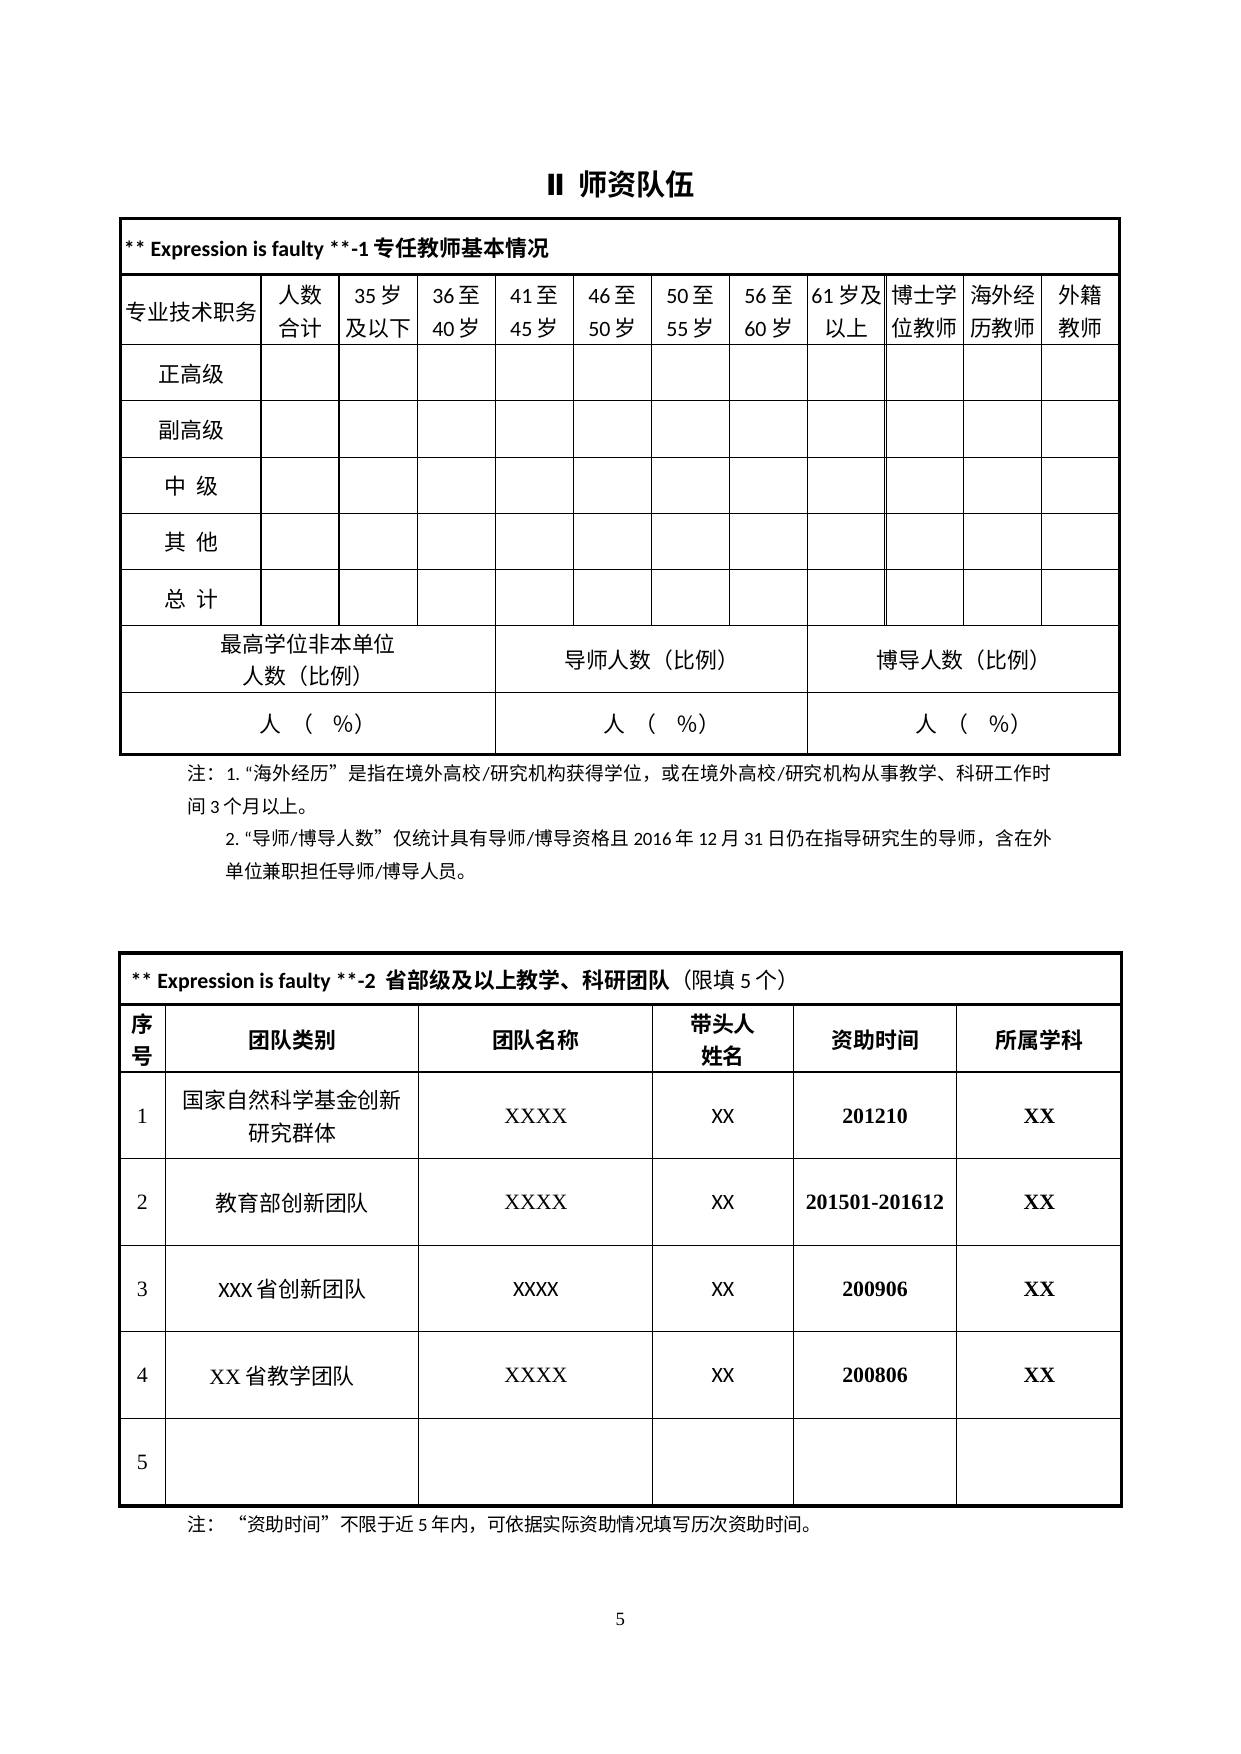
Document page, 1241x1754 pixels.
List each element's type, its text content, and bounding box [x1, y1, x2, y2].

table_cell [808, 458, 884, 513]
table_cell [574, 345, 651, 400]
table_cell 35岁 及以下 [340, 276, 417, 344]
table_cell [730, 458, 807, 513]
table_cell 总 计 [122, 570, 260, 625]
table_cell 博士学位教师 [887, 276, 963, 344]
table_cell 资助时间 [794, 1006, 956, 1071]
table_cell 36至 40岁 [418, 276, 495, 344]
text 2. “导师/博导人数”仅统计具有导师/博导资格且2016年12月31日仍在指导研究生的导师，含在外单位兼职担任导师/博导人员。 [225, 821, 1053, 886]
table_cell 人 （ ％） [808, 693, 1118, 753]
table_cell [808, 570, 884, 625]
table_cell 61岁及 以上 [808, 276, 884, 344]
table_cell [1042, 514, 1118, 569]
table_cell 副高级 [122, 401, 260, 457]
table_cell [808, 345, 884, 400]
table_cell [418, 570, 495, 625]
table_cell [418, 458, 495, 513]
text 注：1. “海外经历”是指在境外高校/研究机构获得学位，或在境外高校/研究机构从事教学、科研工作时间3个月以上。 [187, 756, 1053, 821]
table_cell [1042, 401, 1118, 457]
table_cell XX [653, 1159, 793, 1244]
table_cell [574, 570, 651, 625]
table_cell 国家自然科学基金创新研究群体 [166, 1073, 418, 1158]
table_cell [166, 1419, 418, 1504]
table_cell 50至 55岁 [652, 276, 729, 344]
table_cell [340, 570, 417, 625]
table_cell 团队名称 [419, 1006, 652, 1071]
table_cell 带头人 姓名 [653, 1006, 793, 1071]
table_cell [964, 401, 1041, 457]
table_cell 其 他 [122, 514, 260, 569]
table_cell XXXX [419, 1246, 652, 1331]
table_cell [730, 570, 807, 625]
table_cell 人 （ ％） [122, 693, 495, 753]
table_cell [496, 514, 573, 569]
table_cell 中 级 [122, 458, 260, 513]
table_cell 教育部创新团队 [166, 1159, 418, 1244]
table_cell [1042, 458, 1118, 513]
table_cell [730, 401, 807, 457]
table_cell XX [653, 1073, 793, 1158]
table_cell [262, 401, 338, 457]
table_cell 专业技术职务 [122, 276, 260, 344]
table_cell 团队类别 [166, 1006, 418, 1071]
table_cell 56至 60岁 [730, 276, 807, 344]
table_cell XX [653, 1246, 793, 1331]
table_cell 200806 [794, 1332, 956, 1418]
table_cell [418, 345, 495, 400]
table_cell XXXX [419, 1073, 652, 1158]
table_cell [652, 401, 729, 457]
table_cell XX [957, 1073, 1120, 1158]
table_cell [964, 345, 1041, 400]
table_cell [496, 570, 573, 625]
table_header II-1 专任教师基本情况 [122, 220, 1118, 273]
table_cell [730, 514, 807, 569]
table_cell [340, 345, 417, 400]
table_cell 导师人数（比例） [496, 626, 807, 692]
table_cell 最高学位非本单位 人数（比例） [122, 626, 495, 692]
table_cell 海外经历教师 [964, 276, 1041, 344]
table_cell [808, 401, 884, 457]
table_cell [418, 401, 495, 457]
table_cell [887, 345, 963, 400]
table_cell XX省教学团队 [166, 1332, 418, 1418]
table_cell [652, 345, 729, 400]
table_cell [262, 514, 338, 569]
table_cell [418, 514, 495, 569]
table_cell [653, 1419, 793, 1504]
table_cell [262, 458, 338, 513]
table_cell [262, 345, 338, 400]
table_cell [652, 458, 729, 513]
table_cell [1042, 570, 1118, 625]
table_cell [496, 458, 573, 513]
table_cell [652, 514, 729, 569]
table_cell XXXX [419, 1332, 652, 1418]
table_cell XX [653, 1332, 793, 1418]
table_cell [794, 1419, 956, 1504]
table_cell [887, 401, 963, 457]
table_cell XX [957, 1159, 1120, 1244]
table_cell [887, 514, 963, 569]
table_cell [574, 401, 651, 457]
table_cell XX [957, 1246, 1120, 1331]
table_cell [730, 345, 807, 400]
table_cell [652, 570, 729, 625]
table_cell 201501-201612 [794, 1159, 956, 1244]
table_cell 3 [121, 1246, 165, 1331]
table_cell [964, 514, 1041, 569]
table_header II-2 省部级及以上教学、科研团队（限填5个） [121, 955, 1120, 1003]
table_cell [1042, 345, 1118, 400]
table_cell 200906 [794, 1246, 956, 1331]
table_cell [340, 458, 417, 513]
table_cell [419, 1419, 652, 1504]
table_cell 人数 合计 [262, 276, 338, 344]
table_cell [964, 570, 1041, 625]
table_cell 序号 [121, 1006, 165, 1071]
table_cell 人 （ ％） [496, 693, 807, 753]
table_cell 外籍 教师 [1042, 276, 1118, 344]
table_cell XXXX [419, 1159, 652, 1244]
text Ⅱ 师资队伍 [187, 162, 1053, 204]
table_cell 2 [121, 1159, 165, 1244]
table_cell [964, 458, 1041, 513]
table_cell [340, 514, 417, 569]
table_cell 所属学科 [957, 1006, 1120, 1071]
table_cell 5 [121, 1419, 165, 1504]
table_cell [496, 345, 573, 400]
table_cell 4 [121, 1332, 165, 1418]
table_cell [574, 458, 651, 513]
table_cell [808, 514, 884, 569]
table_cell XXX省创新团队 [166, 1246, 418, 1331]
table_cell 1 [121, 1073, 165, 1158]
table_cell [887, 458, 963, 513]
table_cell XX [957, 1332, 1120, 1418]
table_cell [262, 570, 338, 625]
table_cell [574, 514, 651, 569]
table_cell [496, 401, 573, 457]
table_cell [887, 570, 963, 625]
table_cell 41至 45岁 [496, 276, 573, 344]
table_cell 201210 [794, 1073, 956, 1158]
text 注： “资助时间”不限于近5年内，可依据实际资助情况填写历次资助时间。 [187, 1508, 1053, 1540]
table_cell 正高级 [122, 345, 260, 400]
table_cell [957, 1419, 1120, 1504]
table_cell 46至 50岁 [574, 276, 651, 344]
table_cell 博导人数（比例） [808, 626, 1118, 692]
table_cell [340, 401, 417, 457]
